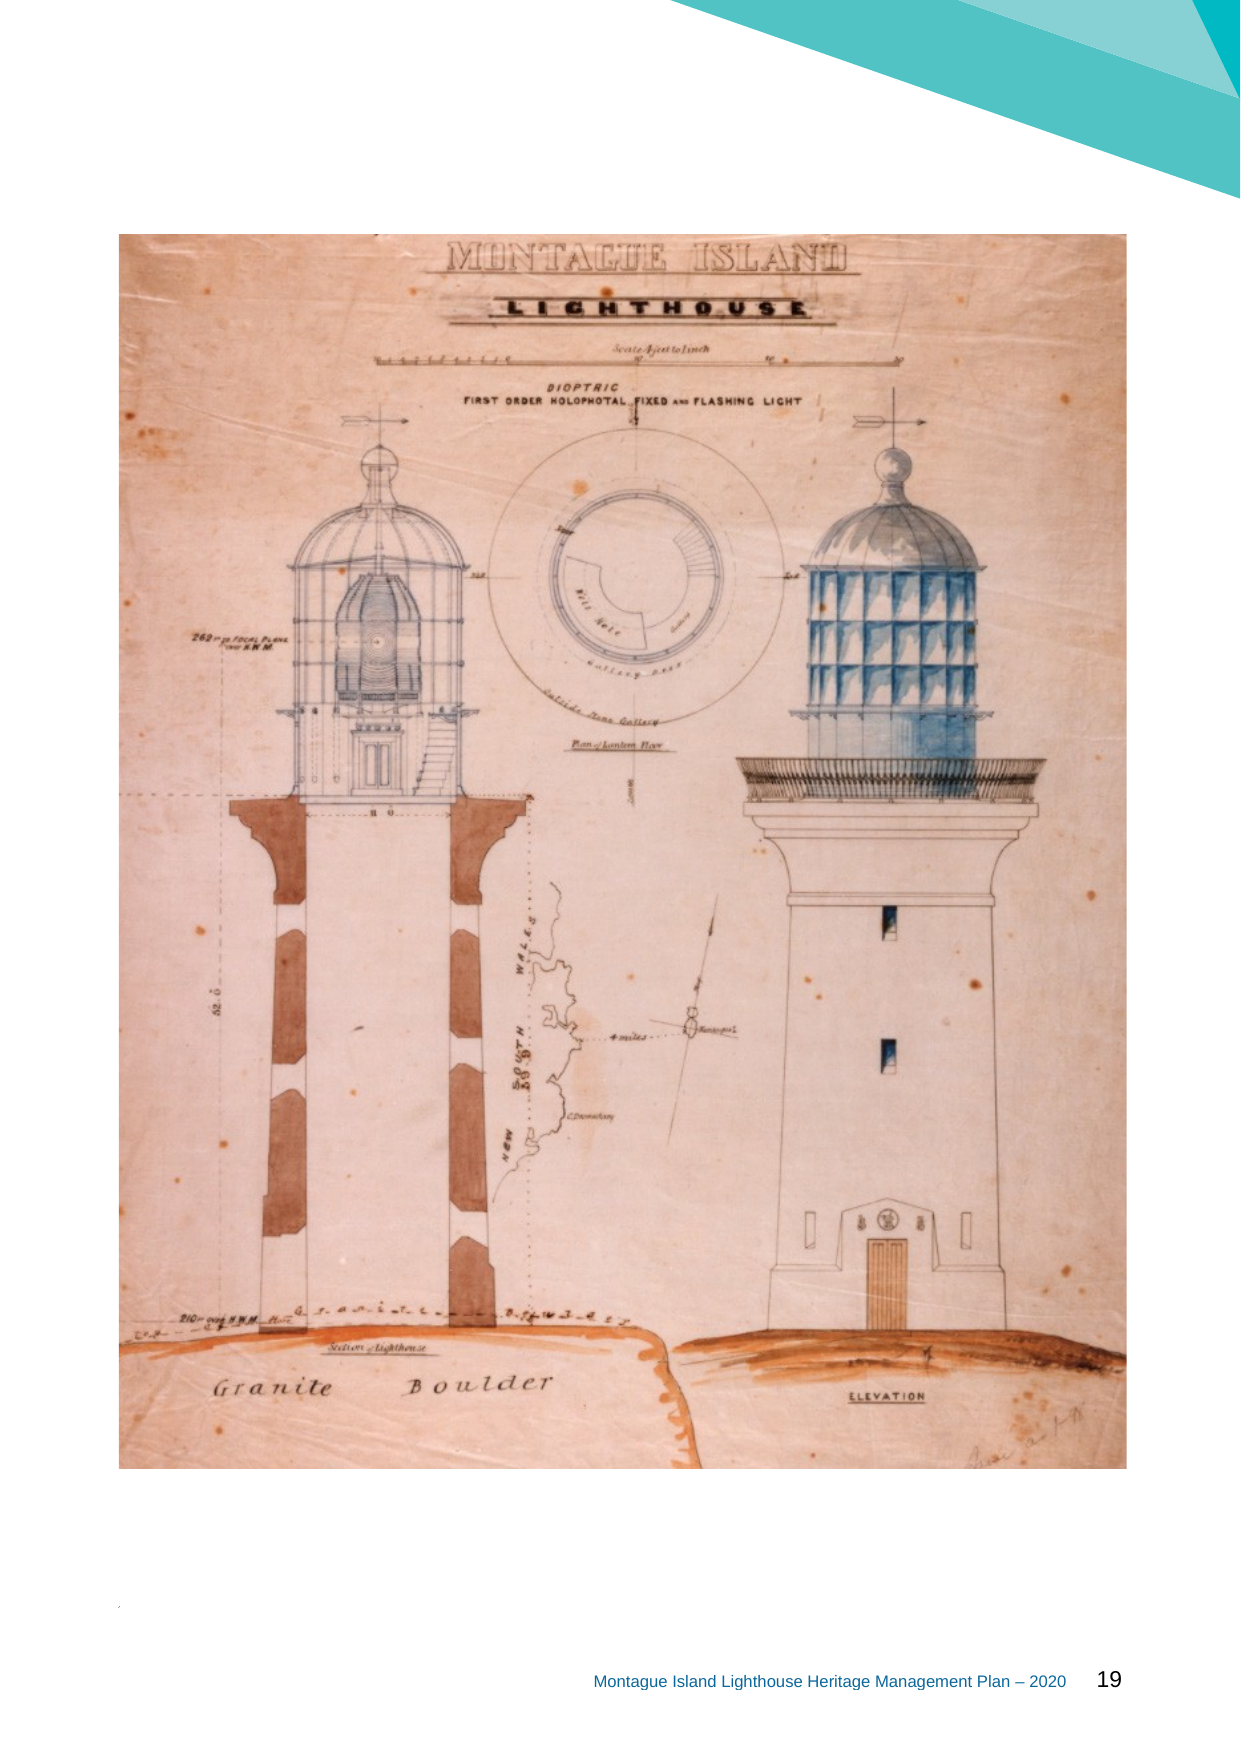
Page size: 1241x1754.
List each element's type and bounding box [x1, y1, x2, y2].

picture [118, 234, 1127, 1469]
